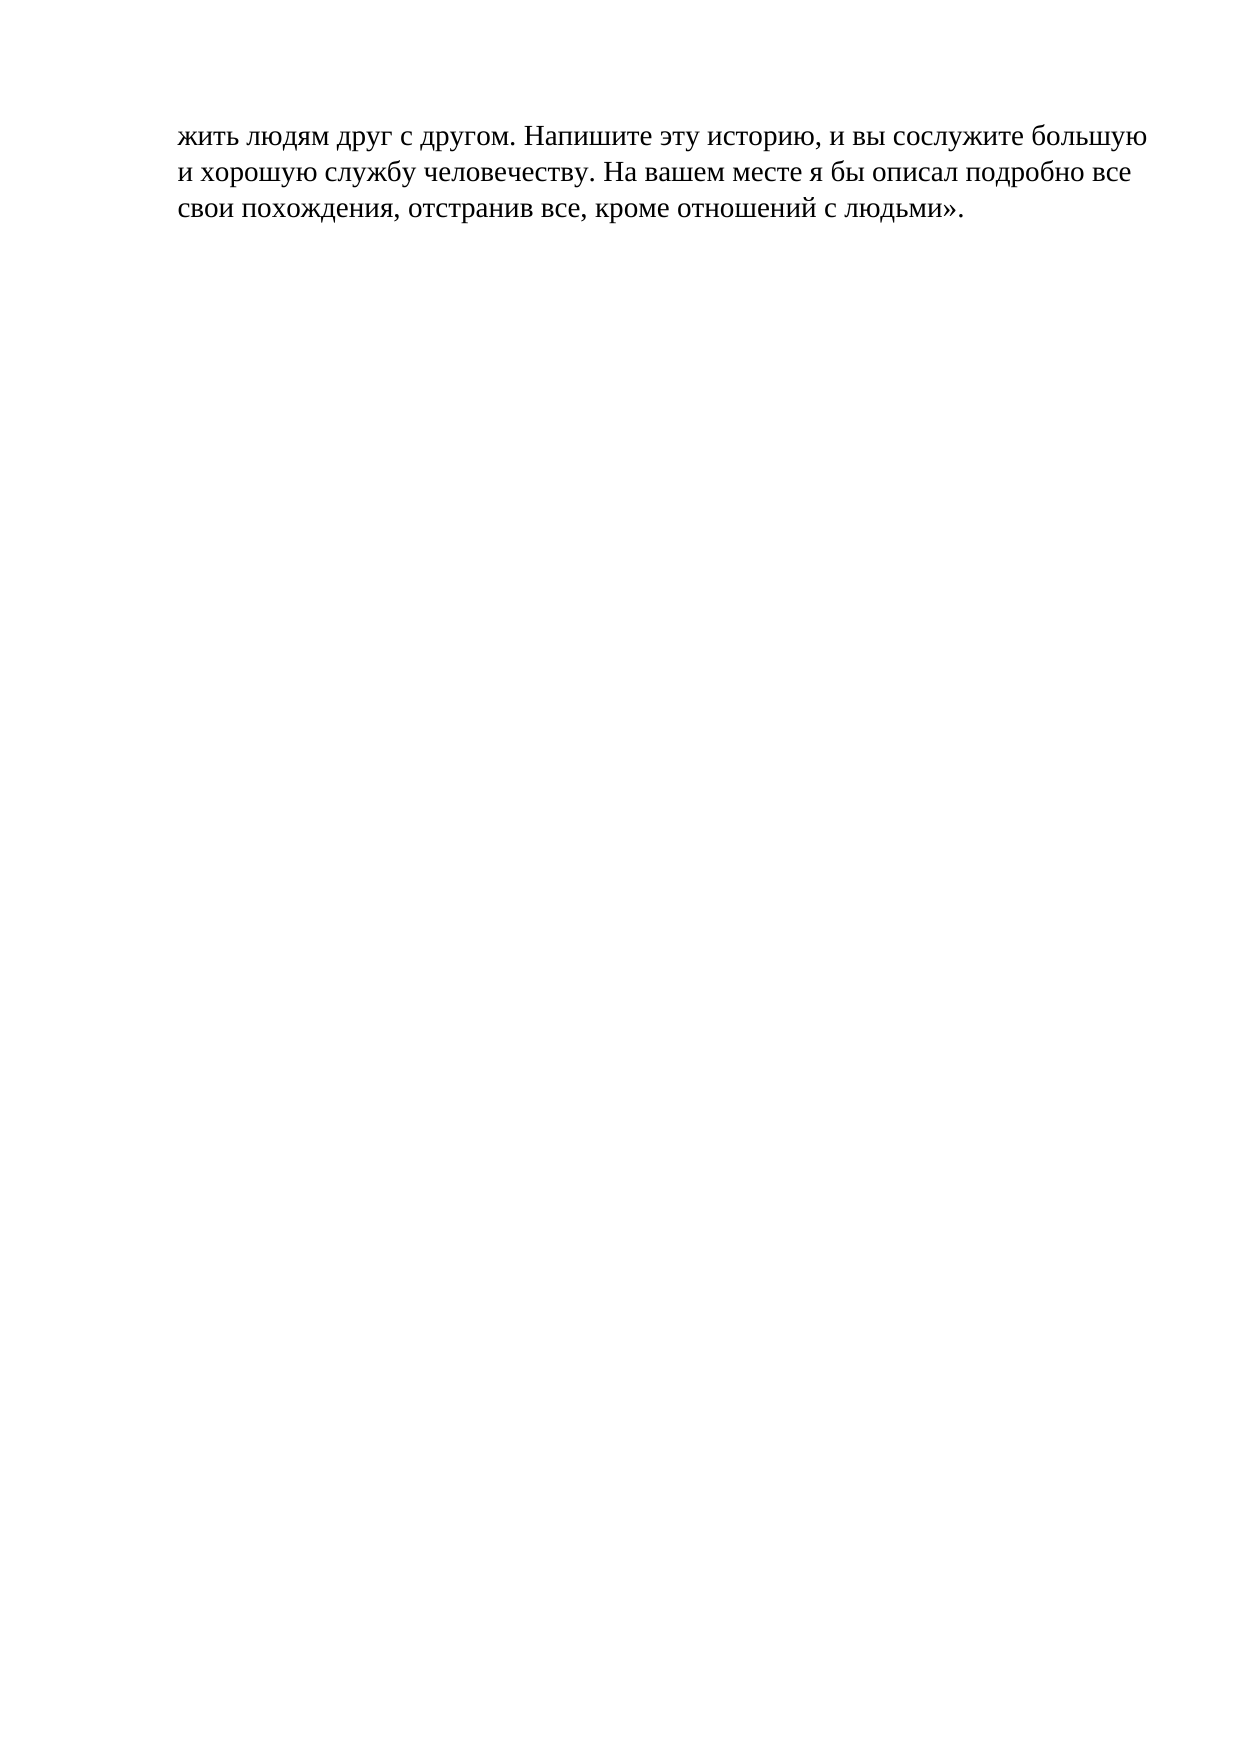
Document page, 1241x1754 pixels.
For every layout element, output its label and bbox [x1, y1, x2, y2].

text [177, 118, 1152, 224]
